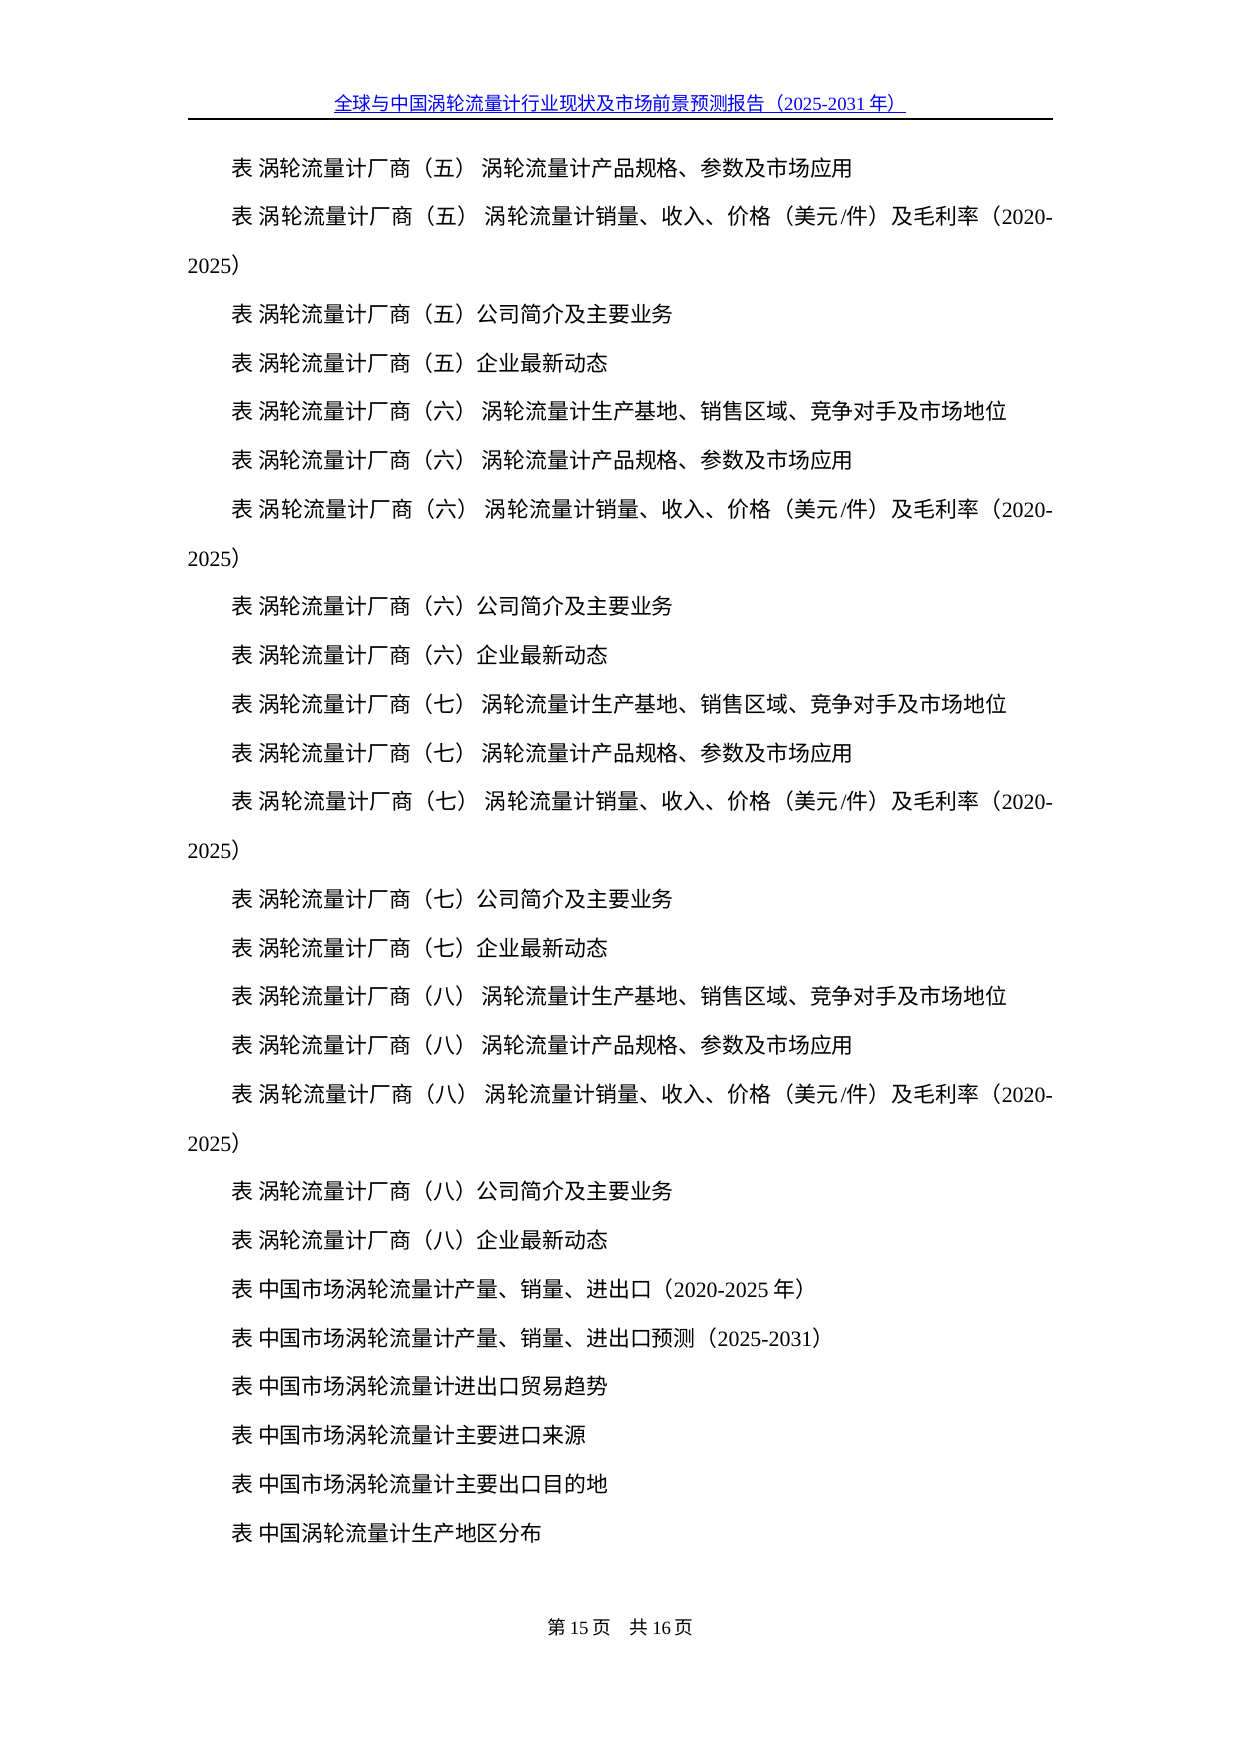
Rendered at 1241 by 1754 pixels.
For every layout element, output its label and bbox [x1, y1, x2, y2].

text [187, 150, 1053, 1548]
